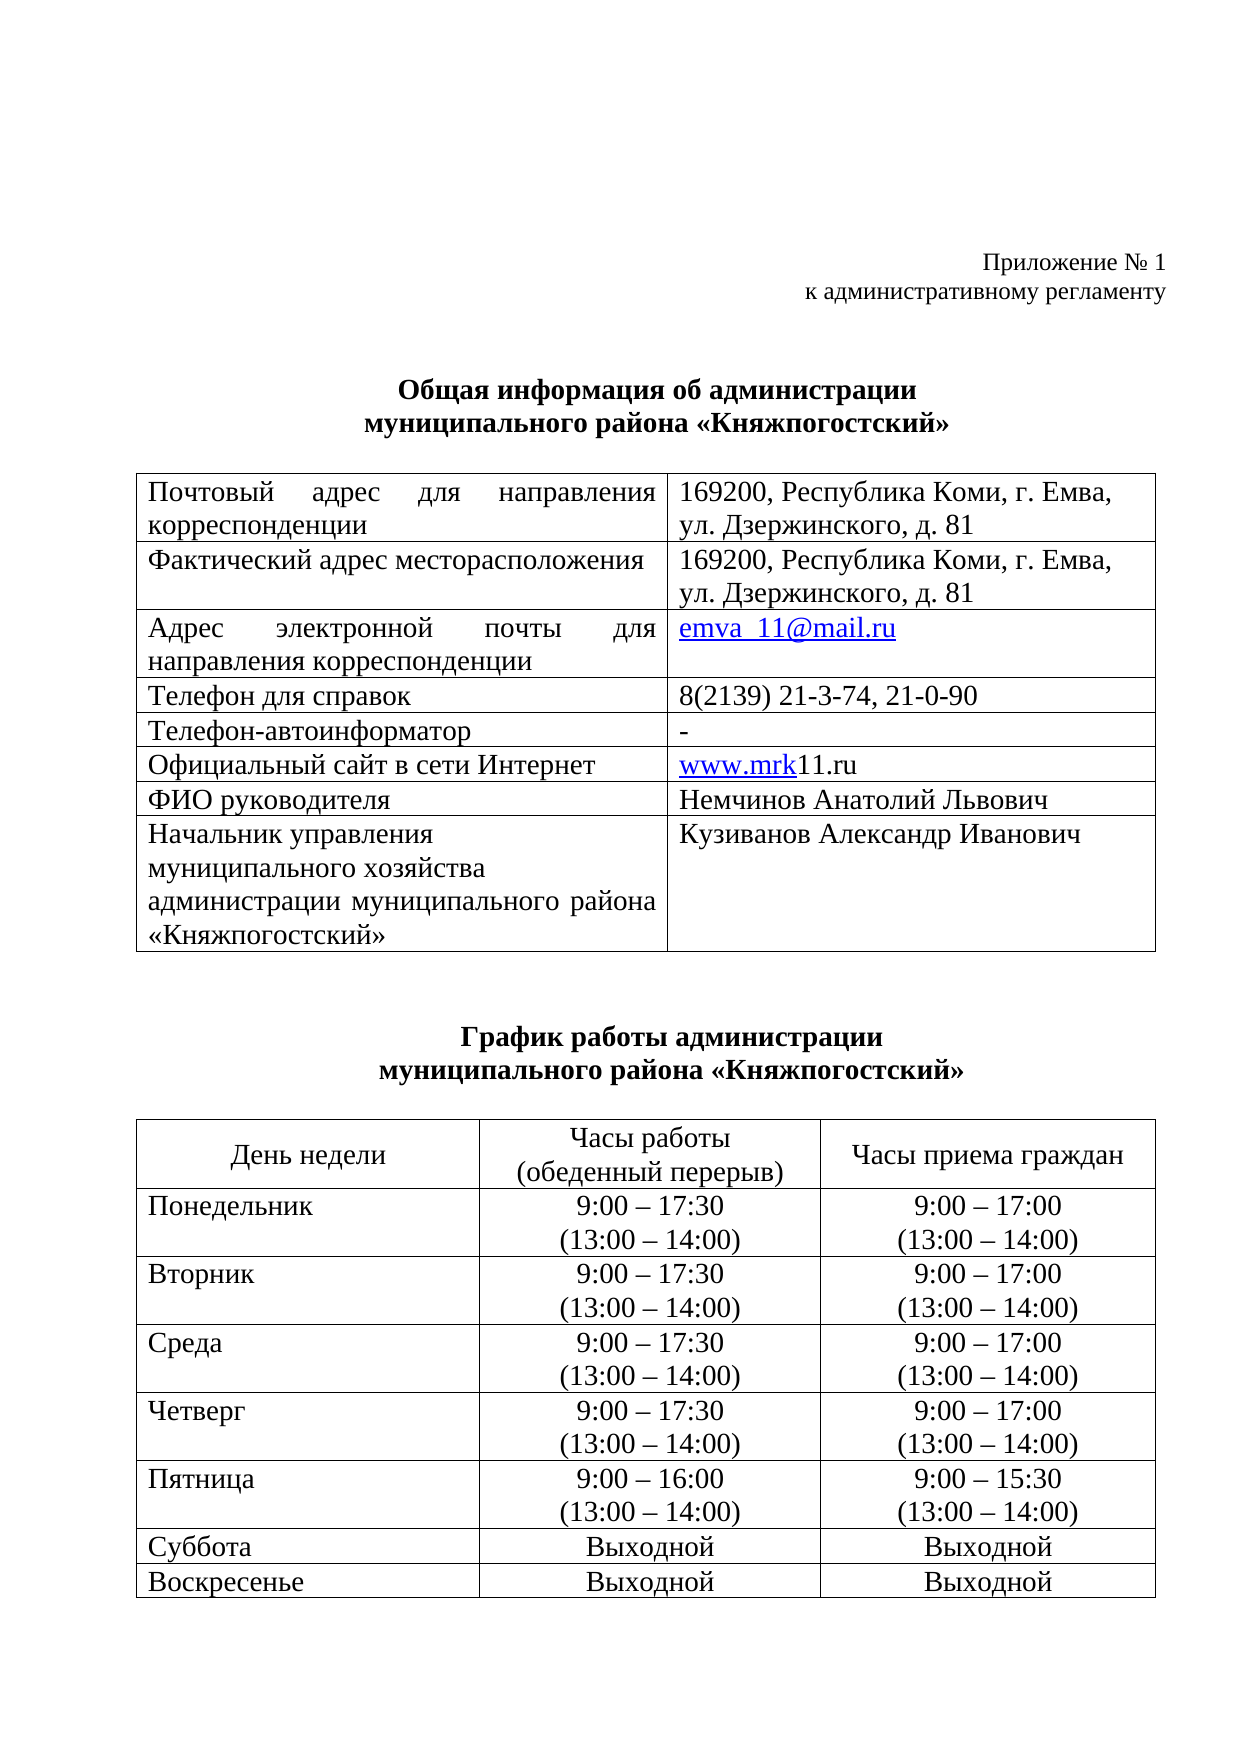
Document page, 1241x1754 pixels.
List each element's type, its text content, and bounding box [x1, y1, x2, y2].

table_cell emva_11@mail.ru [668, 610, 1155, 677]
table_cell 169200, Республика Коми, г. Емва, ул. Дзержинского, д. 81 [668, 542, 1155, 609]
table_cell Адрес электронной почты для направления корреспонденции [137, 610, 667, 677]
table_header Часы работы (обеденный перерыв) [480, 1120, 820, 1187]
table_cell Пятница [137, 1461, 479, 1528]
table_cell Выходной [480, 1564, 820, 1597]
table_cell Выходной [480, 1529, 820, 1563]
text Общая информация об администрации [148, 372, 1166, 406]
table_cell 9:00 – 17:30 (13:00 – 14:00) [480, 1257, 820, 1324]
table_cell 9:00 – 17:30 (13:00 – 14:00) [480, 1325, 820, 1392]
table_header Почтовый адрес для направления корреспонденции [137, 474, 667, 541]
text к административному регламенту [148, 276, 1166, 305]
table_cell 9:00 – 17:00 (13:00 – 14:00) [821, 1325, 1155, 1392]
table_cell Вторник [137, 1257, 479, 1324]
text График работы администрации [148, 1019, 1166, 1052]
text муниципального района «Княжпогостский» [148, 1052, 1166, 1086]
table_cell Телефон-автоинформатор [137, 713, 667, 746]
table_cell Фактический адрес месторасположения [137, 542, 667, 609]
table_cell Понедельник [137, 1189, 479, 1256]
table_cell 9:00 – 17:30 (13:00 – 14:00) [480, 1189, 820, 1256]
table_cell Среда [137, 1325, 479, 1392]
table_cell 8(2139) 21-3-74, 21-0-90 [668, 678, 1155, 712]
table_cell ФИО руководителя [137, 782, 667, 815]
table_cell 9:00 – 15:30 (13:00 – 14:00) [821, 1461, 1155, 1528]
table_cell 9:00 – 17:30 (13:00 – 14:00) [480, 1393, 820, 1460]
table_cell 9:00 – 17:00 (13:00 – 14:00) [821, 1257, 1155, 1324]
table_cell - [668, 713, 1155, 746]
table_cell Немчинов Анатолий Львович [668, 782, 1155, 815]
table_cell 9:00 – 16:00 (13:00 – 14:00) [480, 1461, 820, 1528]
text муниципального района «Княжпогостский» [148, 406, 1166, 439]
table_cell Официальный сайт в сети Интернет [137, 747, 667, 781]
table_cell www.mrk11.ru [668, 747, 1155, 781]
table_cell Выходной [821, 1529, 1155, 1563]
table_cell Выходной [821, 1564, 1155, 1597]
table_cell Суббота [137, 1529, 479, 1563]
table_cell Телефон для справок [137, 678, 667, 712]
table_cell Начальник управления муниципального хозяйства администрации муниципального района «Княжпогостский» [137, 816, 667, 951]
table_header Часы приема граждан [821, 1120, 1155, 1187]
table_header 169200, Республика Коми, г. Емва, ул. Дзержинского, д. 81 [668, 474, 1155, 541]
text Приложение № 1 [148, 247, 1166, 276]
table_cell Кузиванов Александр Иванович [668, 816, 1155, 951]
table_cell Воскресенье [137, 1564, 479, 1597]
table_cell 9:00 – 17:00 (13:00 – 14:00) [821, 1189, 1155, 1256]
table_cell 9:00 – 17:00 (13:00 – 14:00) [821, 1393, 1155, 1460]
table_cell Четверг [137, 1393, 479, 1460]
table_header День недели [137, 1120, 479, 1187]
